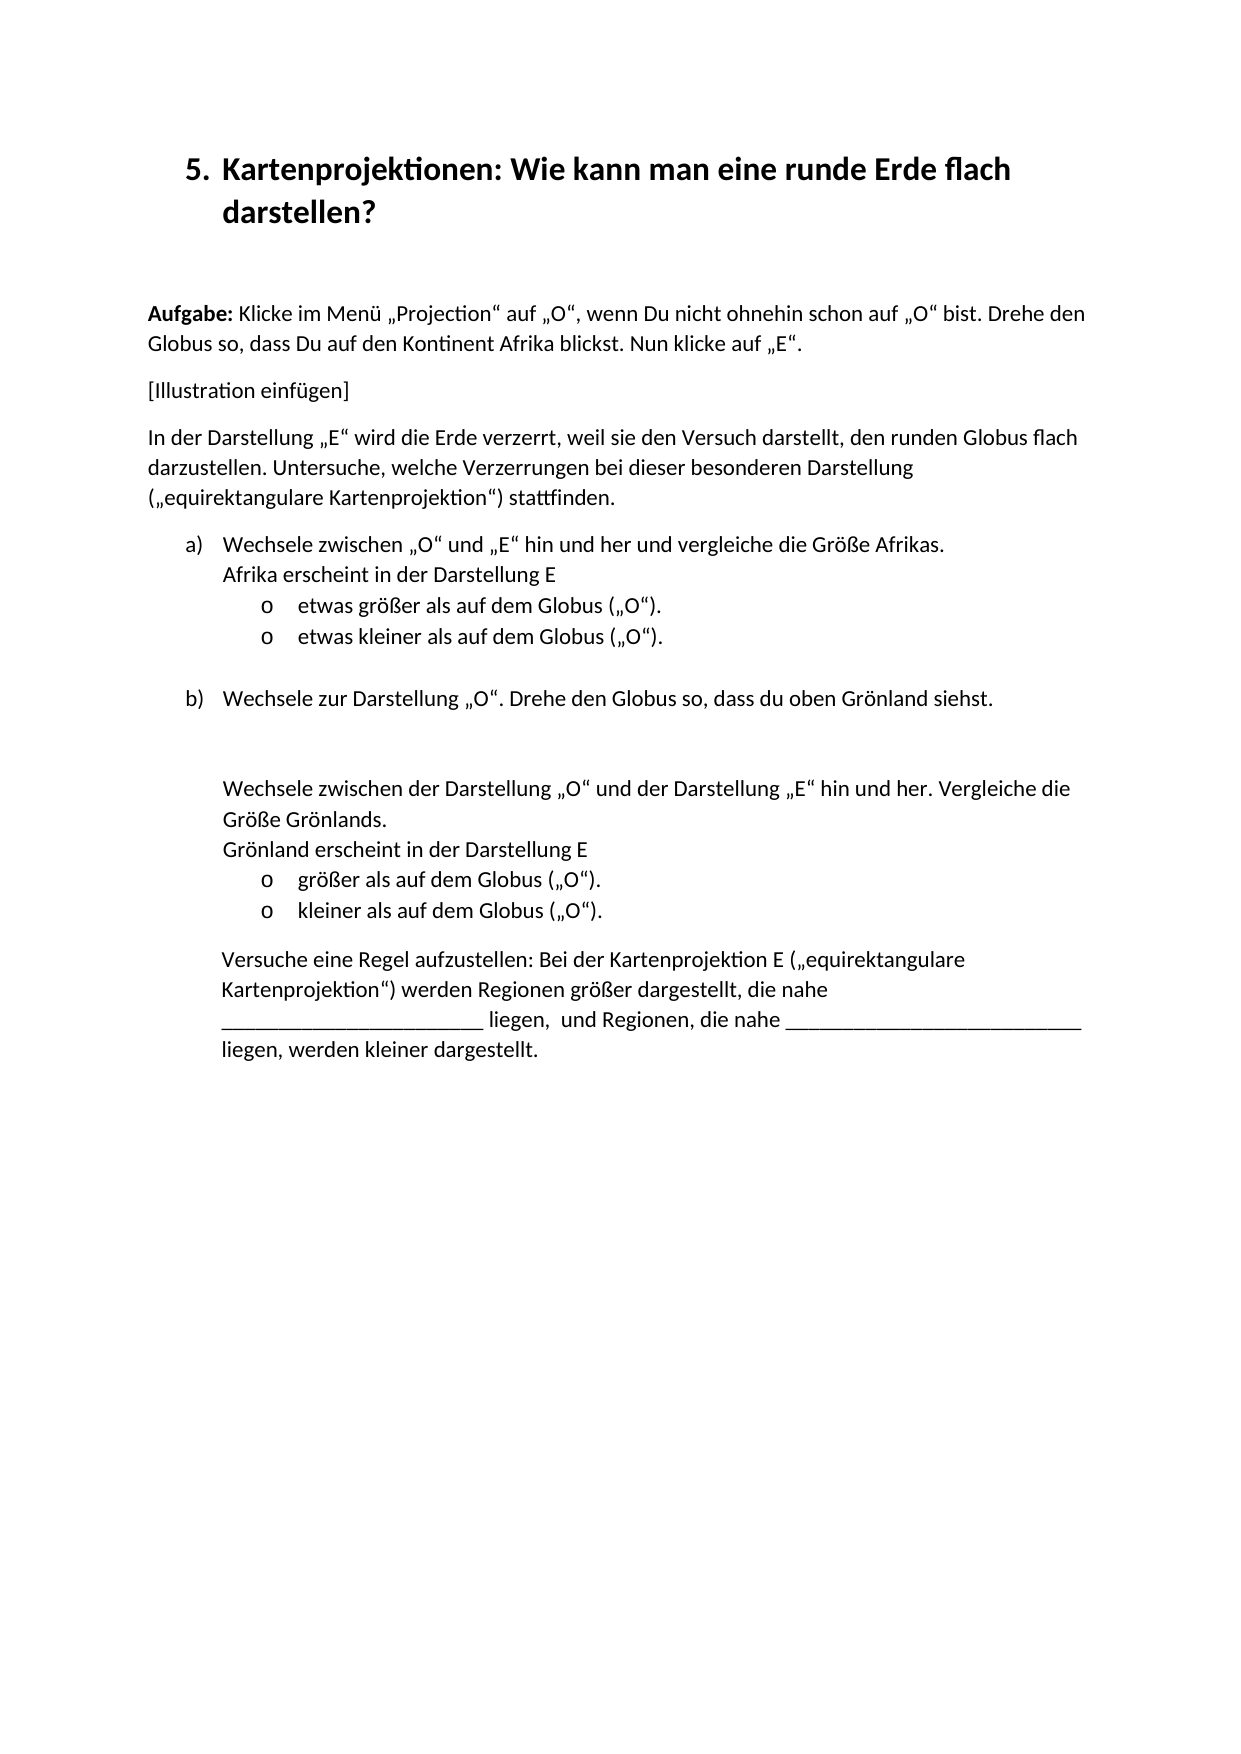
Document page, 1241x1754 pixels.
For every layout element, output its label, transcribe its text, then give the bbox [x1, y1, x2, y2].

text Versuche eine Regel aufzustellen: Bei der Kartenprojektion E („equirektangulare Kartenprojektion“) werden Regionen größer dargestellt, die nahe _______________________ liegen, und Regionen, die nahe __________________________ liegen, werden kleiner dargestellt. [221, 945, 1093, 1063]
list etwas größer als auf dem Globus („O“). [260, 591, 1093, 620]
list Afrika erscheint in der Darstellung E [223, 561, 1093, 588]
list Wechsele zwischen „O“ und „E“ hin und her und vergleiche die Größe Afrikas. [185, 530, 1093, 558]
list größer als auf dem Globus („O“). [260, 865, 1093, 894]
list Wechsele zur Darstellung „O“. Drehe den Globus so, dass du oben Grönland siehst. [185, 684, 1093, 712]
text [Illustration einfügen] [148, 376, 1093, 404]
text Aufgabe: Klicke im Menü „Projection“ auf „O“, wenn Du nicht ohnehin schon auf „O“ bist. Drehe den Globus so, dass Du auf den Kontinent Afrika blickst. Nun klicke auf „E“. [148, 299, 1093, 357]
list Wechsele zwischen der Darstellung „O“ und der Darstellung „E“ hin und her. Vergleiche die Größe Grönlands. [223, 774, 1093, 833]
list kleiner als auf dem Globus („O“). [260, 897, 1093, 926]
list Grönland erscheint in der Darstellung E [223, 835, 1093, 863]
text In der Darstellung „E“ wird die Erde verzerrt, weil sie den Versuch darstellt, den runden Globus flach darzustellen. Untersuche, welche Verzerrungen bei dieser besonderen Darstellung („equirektangulare Kartenprojektion“) stattfinden. [148, 423, 1093, 511]
list etwas kleiner als auf dem Globus („O“). [260, 622, 1093, 651]
list Kartenprojektionen: Wie kann man eine runde Erde flach darstellen? [185, 148, 1093, 232]
